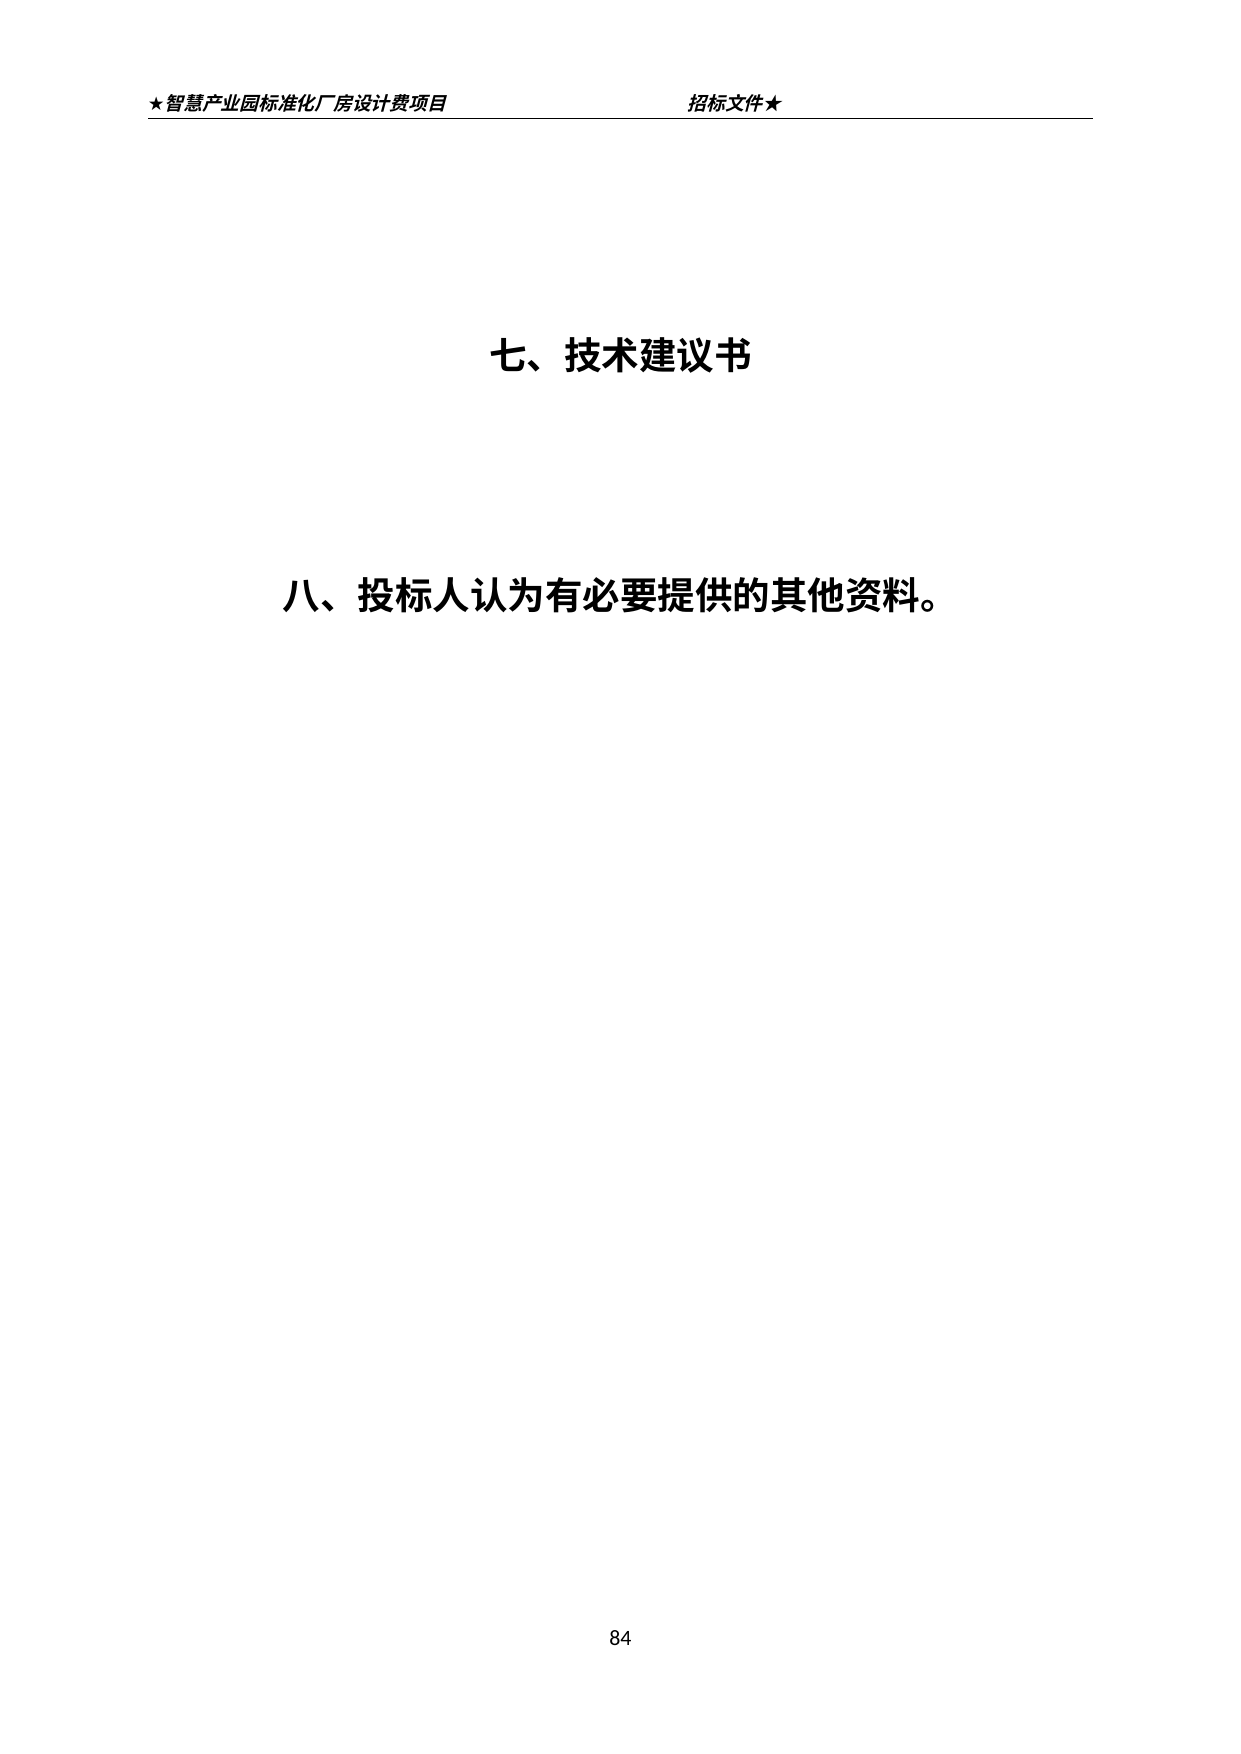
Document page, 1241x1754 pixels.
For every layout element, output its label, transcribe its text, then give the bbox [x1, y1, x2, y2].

subtitle 八、投标人认为有必要提供的其他资料。 [148, 561, 1093, 626]
subtitle 七、技术建议书 [148, 321, 1093, 386]
